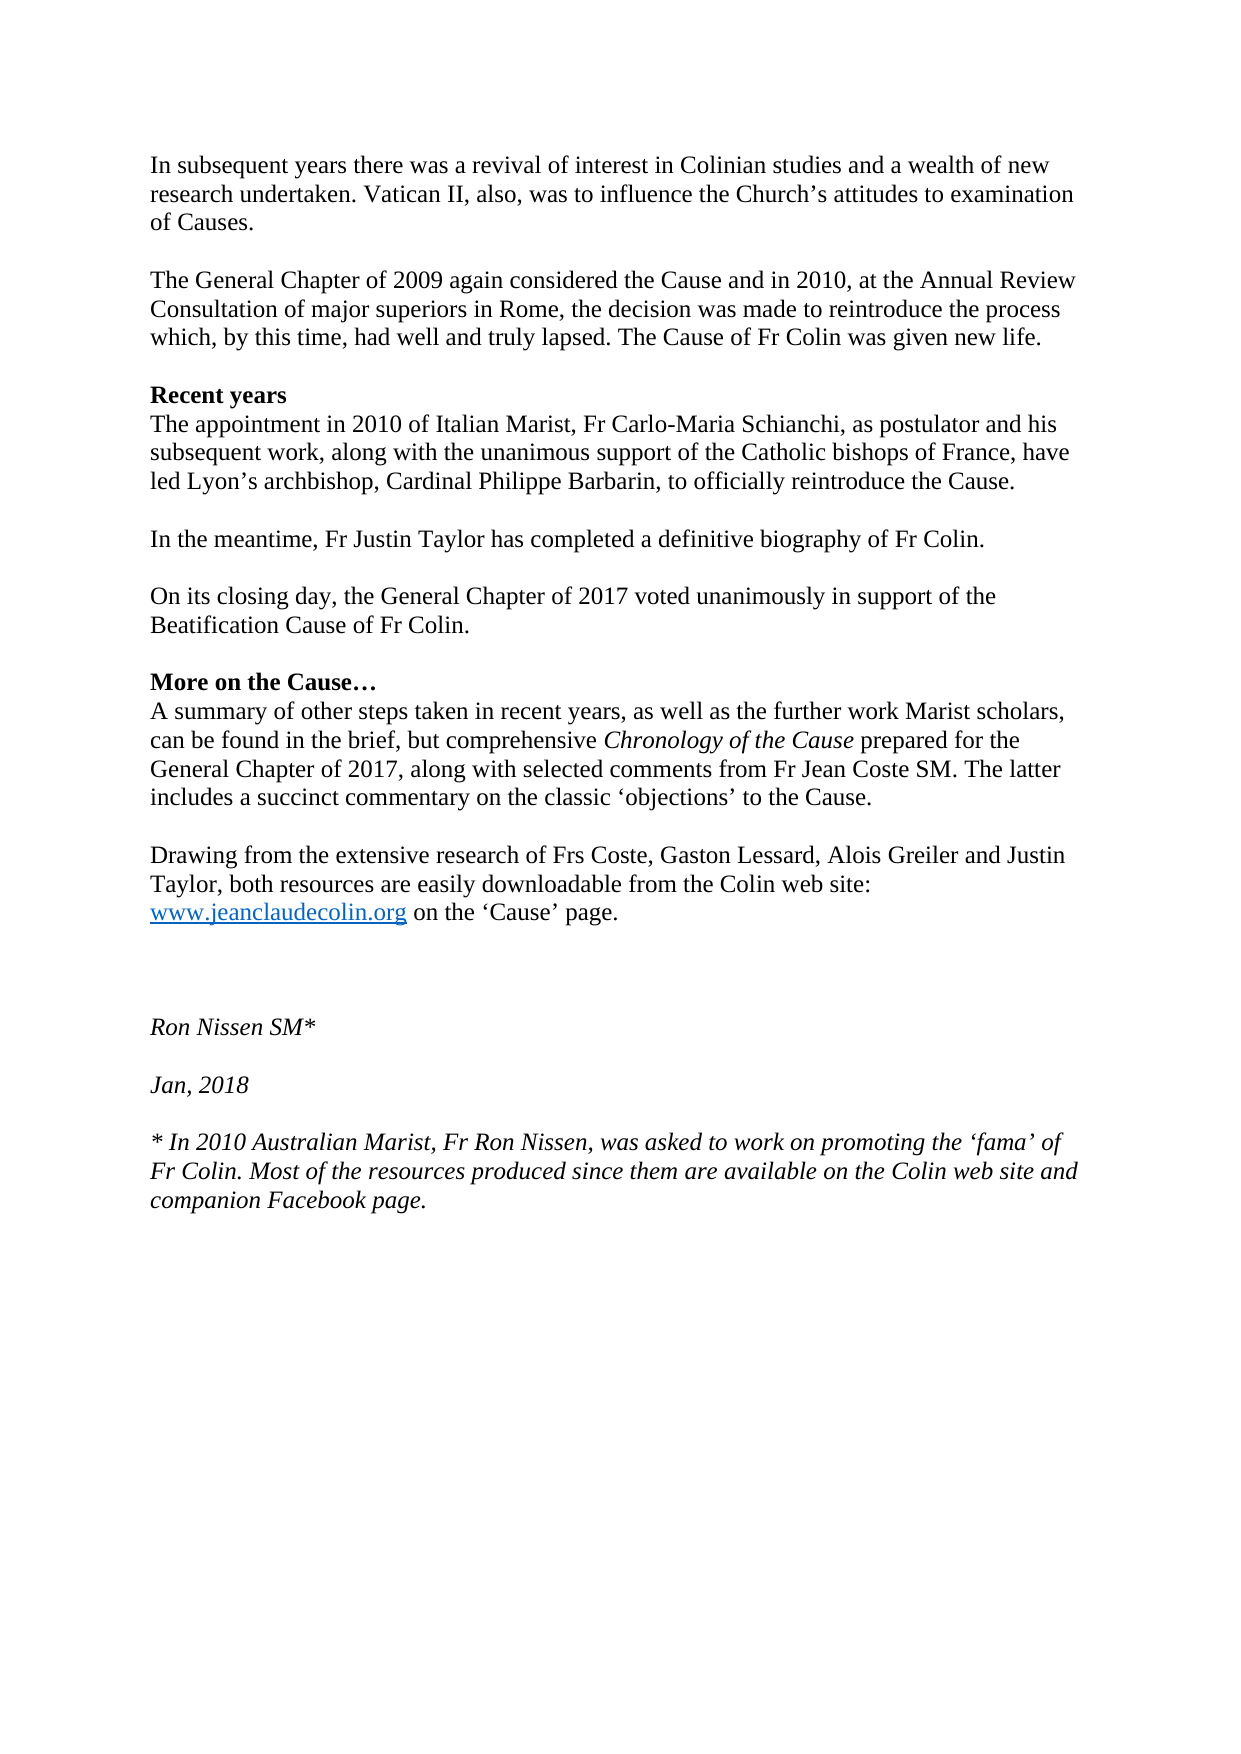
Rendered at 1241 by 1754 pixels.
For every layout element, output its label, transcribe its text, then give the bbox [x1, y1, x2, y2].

text The General Chapter of 2009 again considered the Cause and in 2010, at the Annual Review Consultation of major superiors in Rome, the decision was made to reintroduce the process which, by this time, had well and truly lapsed. The Cause of Fr Colin was given new life. [150, 265, 1090, 351]
text Recent years [150, 380, 1090, 409]
text More on the Cause… [150, 667, 1090, 696]
text Drawing from the extensive research of Frs Coste, Gaston Lessard, Alois Greiler and Justin Taylor, both resources are easily downloadable from the Colin web site: www.jeanclaudecolin.org on the ‘Cause’ page. [150, 840, 1090, 926]
text A summary of other steps taken in recent years, as well as the further work Marist scholars, can be found in the brief, but comprehensive Chronology of the Cause prepared for the General Chapter of 2017, along with selected comments from Fr Jean Coste SM. The latter includes a succinct commentary on the classic ‘objections’ to the Cause. [150, 696, 1090, 811]
text In subsequent years there was a revival of interest in Colinian studies and a wealth of new research undertaken. Vatican II, also, was to influence the Church’s attitudes to examination of Causes. [150, 150, 1090, 236]
text Ron Nissen SM* [150, 1012, 1090, 1041]
text Jan, 2018 [150, 1070, 1090, 1099]
text * In 2010 Australian Marist, Fr Ron Nissen, was asked to work on promoting the ‘fama’ of Fr Colin. Most of the resources produced since them are available on the Colin web site and companion Facebook page. [150, 1127, 1090, 1214]
text The appointment in 2010 of Italian Marist, Fr Carlo-Maria Schianchi, as postulator and his subsequent work, along with the unanimous support of the Catholic bishops of France, have led Lyon’s archbishop, Cardinal Philippe Barbarin, to officially reintroduce the Cause. [150, 409, 1090, 495]
text In the meantime, Fr Justin Taylor has completed a definitive biography of Fr Colin. [150, 524, 1090, 552]
text On its closing day, the General Chapter of 2017 voted unanimously in support of the Beatification Cause of Fr Colin. [150, 581, 1090, 639]
